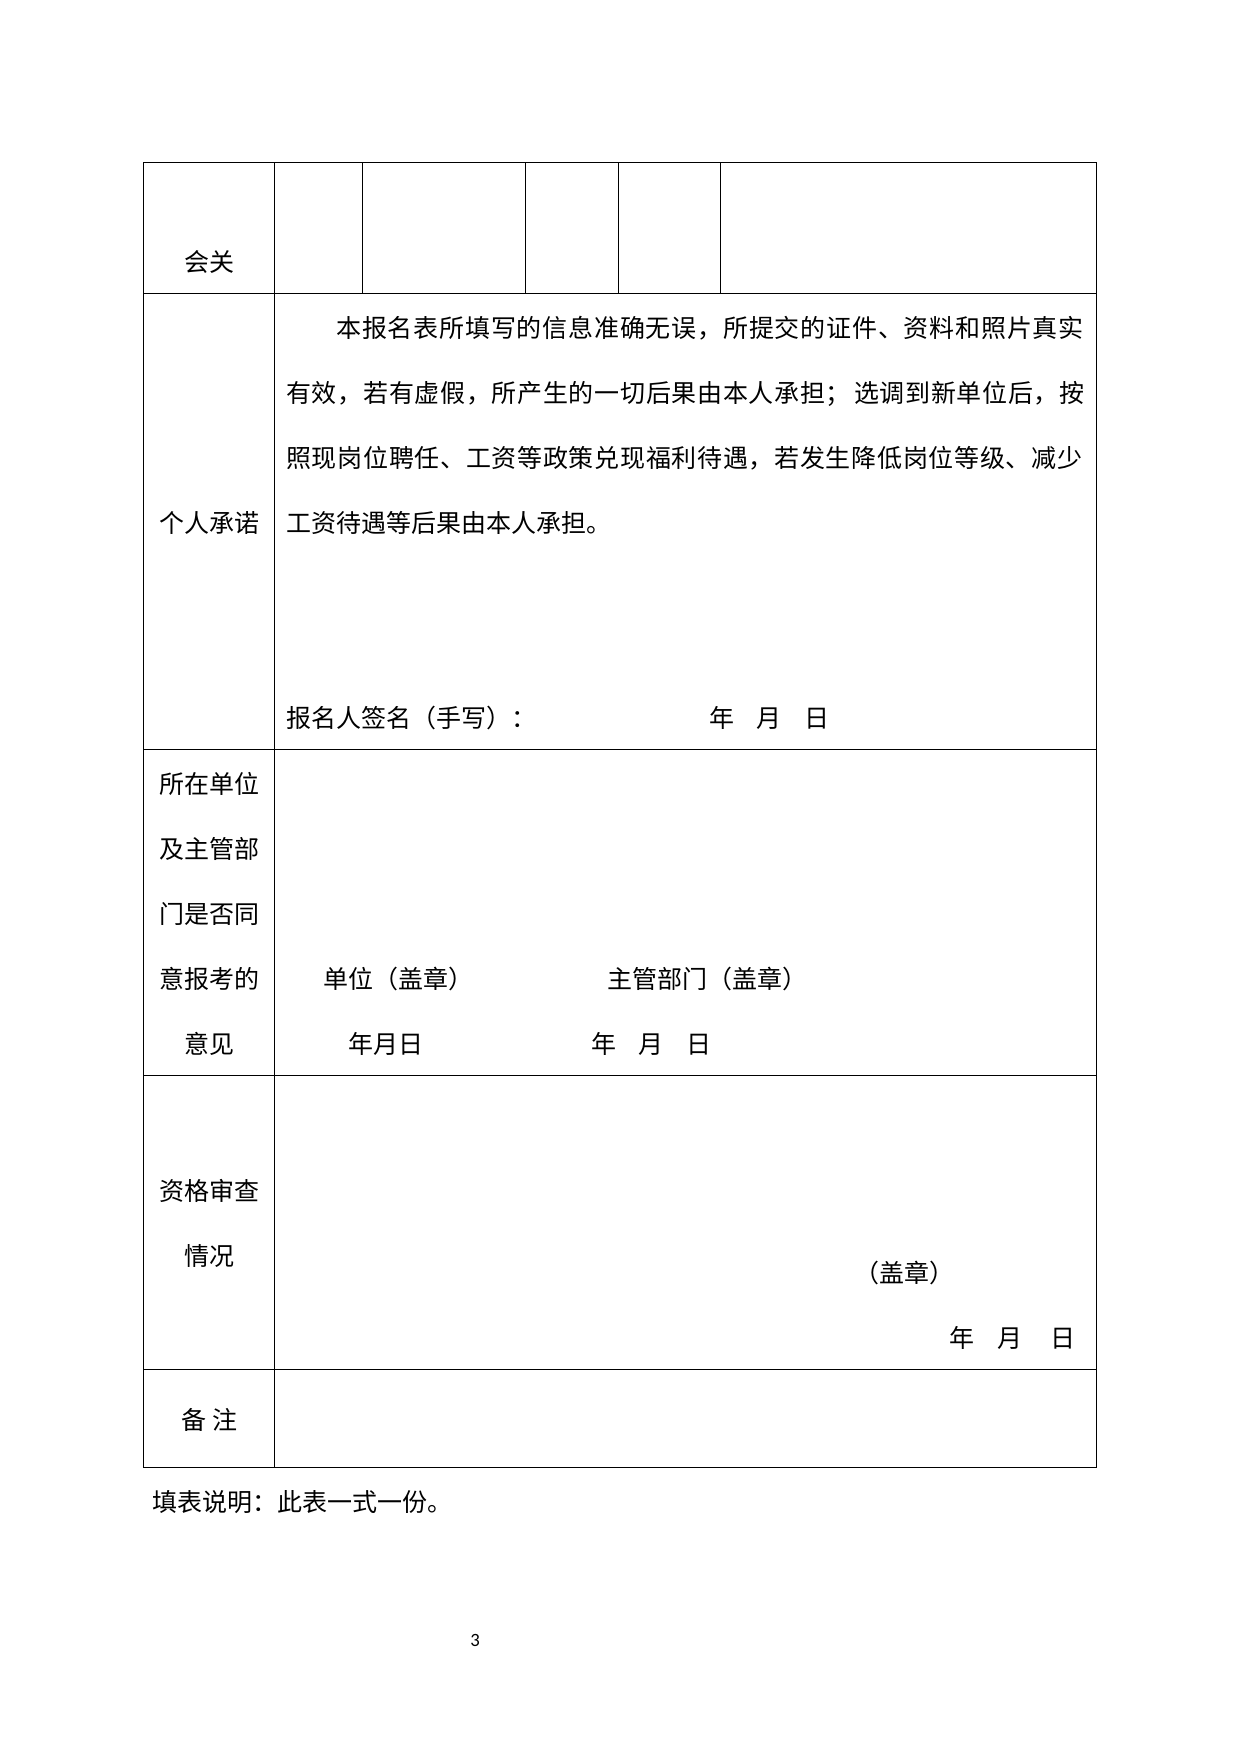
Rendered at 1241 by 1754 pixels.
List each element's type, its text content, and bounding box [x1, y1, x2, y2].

table_cell [275, 1370, 1096, 1467]
table_cell 本报名表所填写的信息准确无误，所提交的证件、资料和照片真实有效，若有虚假，所产生的一切后果由本人承担；选调到新单位后，按照现岗位聘任、工资等政策兑现福利待遇，若发生降低岗位等级、减少工资待遇等后果由本人承担。 报名人签名（手写）： 年 月 日 [275, 294, 1096, 749]
table_cell （盖章） 年 月 日 [275, 1076, 1096, 1369]
table_cell [721, 163, 1096, 293]
table_cell [619, 163, 720, 293]
table_cell [526, 163, 618, 293]
table_cell 个人承诺 [144, 294, 274, 749]
table_cell 所在单位及主管部门是否同意报考的意见 [144, 750, 274, 1075]
table_cell [363, 163, 525, 293]
table_cell 备 注 [144, 1370, 274, 1467]
table_cell 资格审查情况 [144, 1076, 274, 1369]
table_cell [275, 163, 362, 293]
table_cell 单位（盖章） 主管部门（盖章） 年月日 年 月 日 [275, 750, 1096, 1075]
text 填表说明：此表一式一份。 [152, 1468, 1088, 1533]
